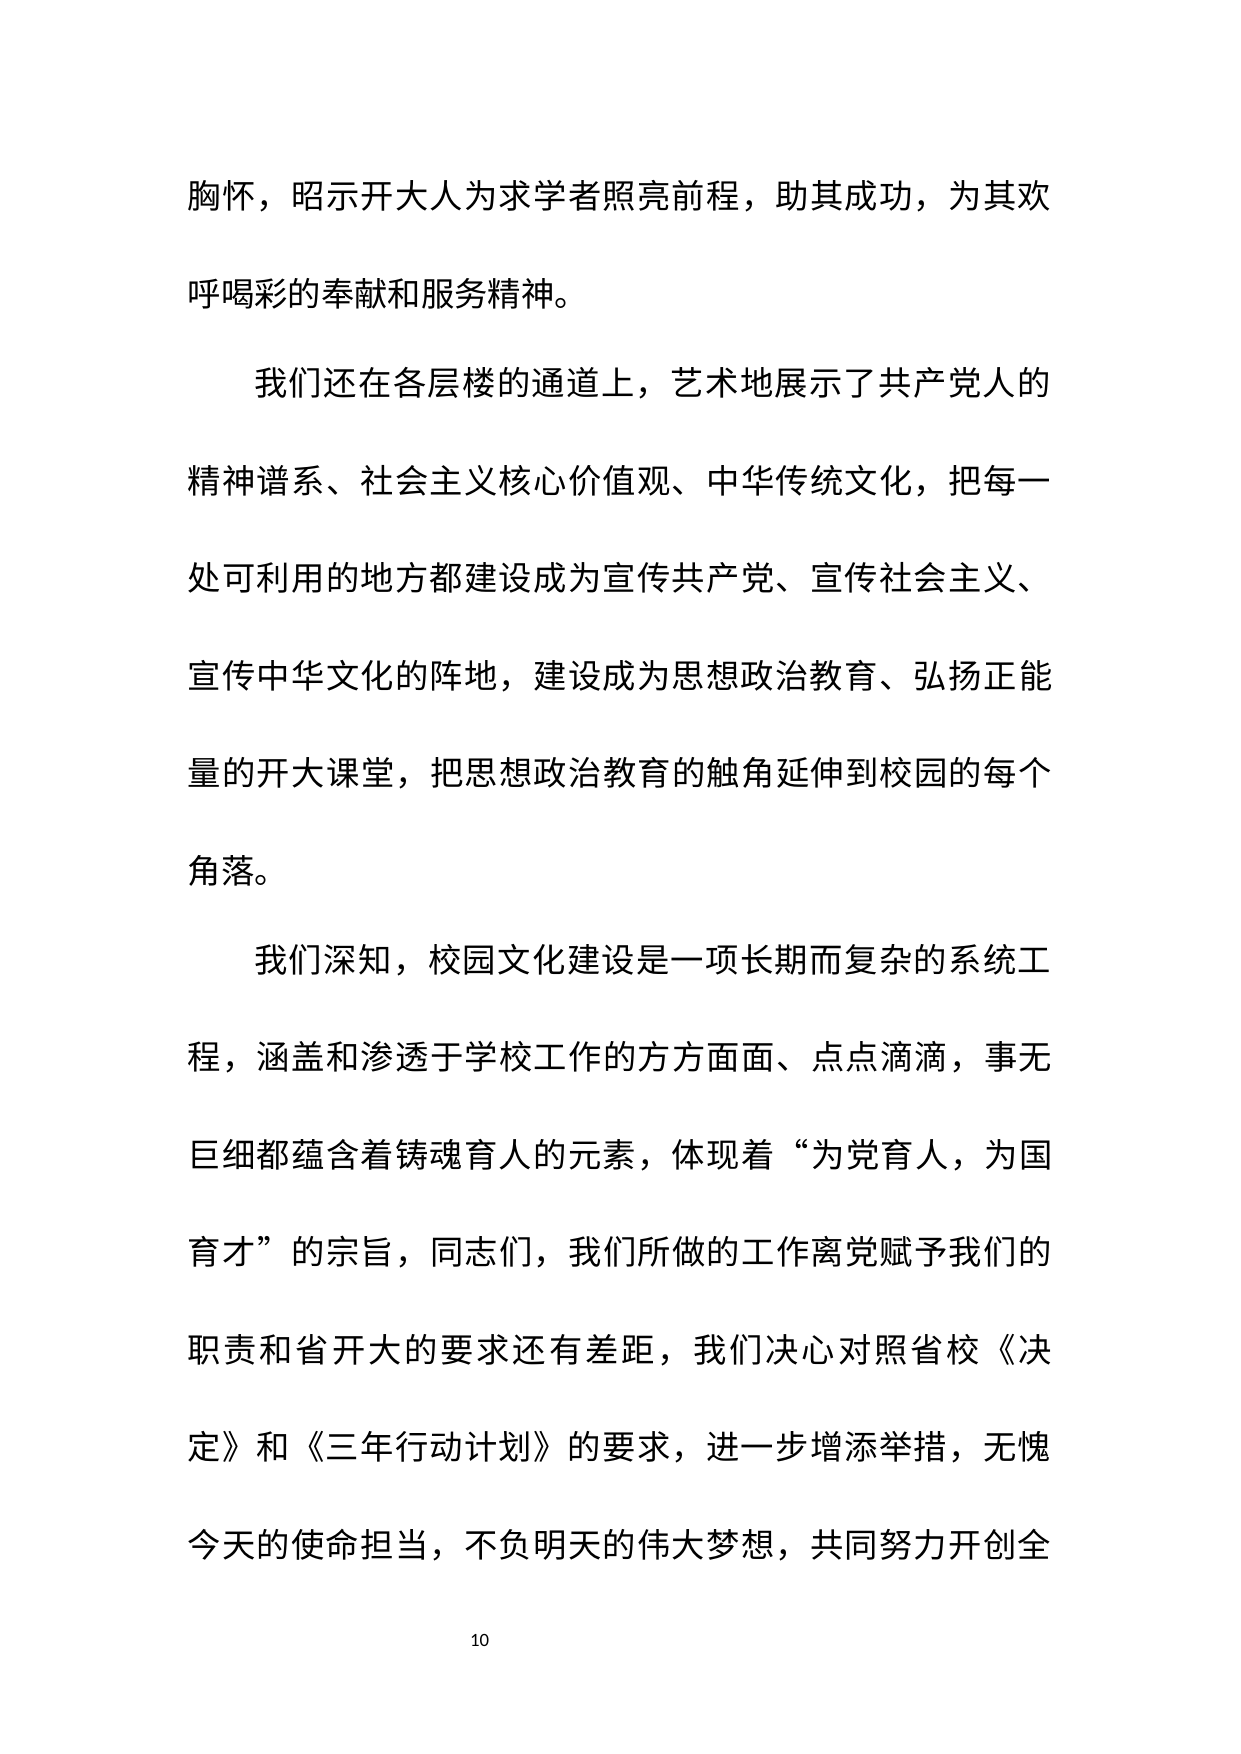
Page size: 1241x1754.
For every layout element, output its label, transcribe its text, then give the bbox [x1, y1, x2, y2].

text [187, 925, 1053, 1575]
text 我们还在各层楼的通道上，艺术地展示了共产党人的精神谱系、社会主义核心价值观、中华传统文化，把每一处可利用的地方都建设成为宣传共产党、宣传社会主义、宣传中华文化的阵地，建设成为思想政治教育、弘扬正能量的开大课堂，把思想政治教育的触角延伸到校园的每个角落。 [187, 348, 1053, 901]
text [187, 162, 1053, 324]
